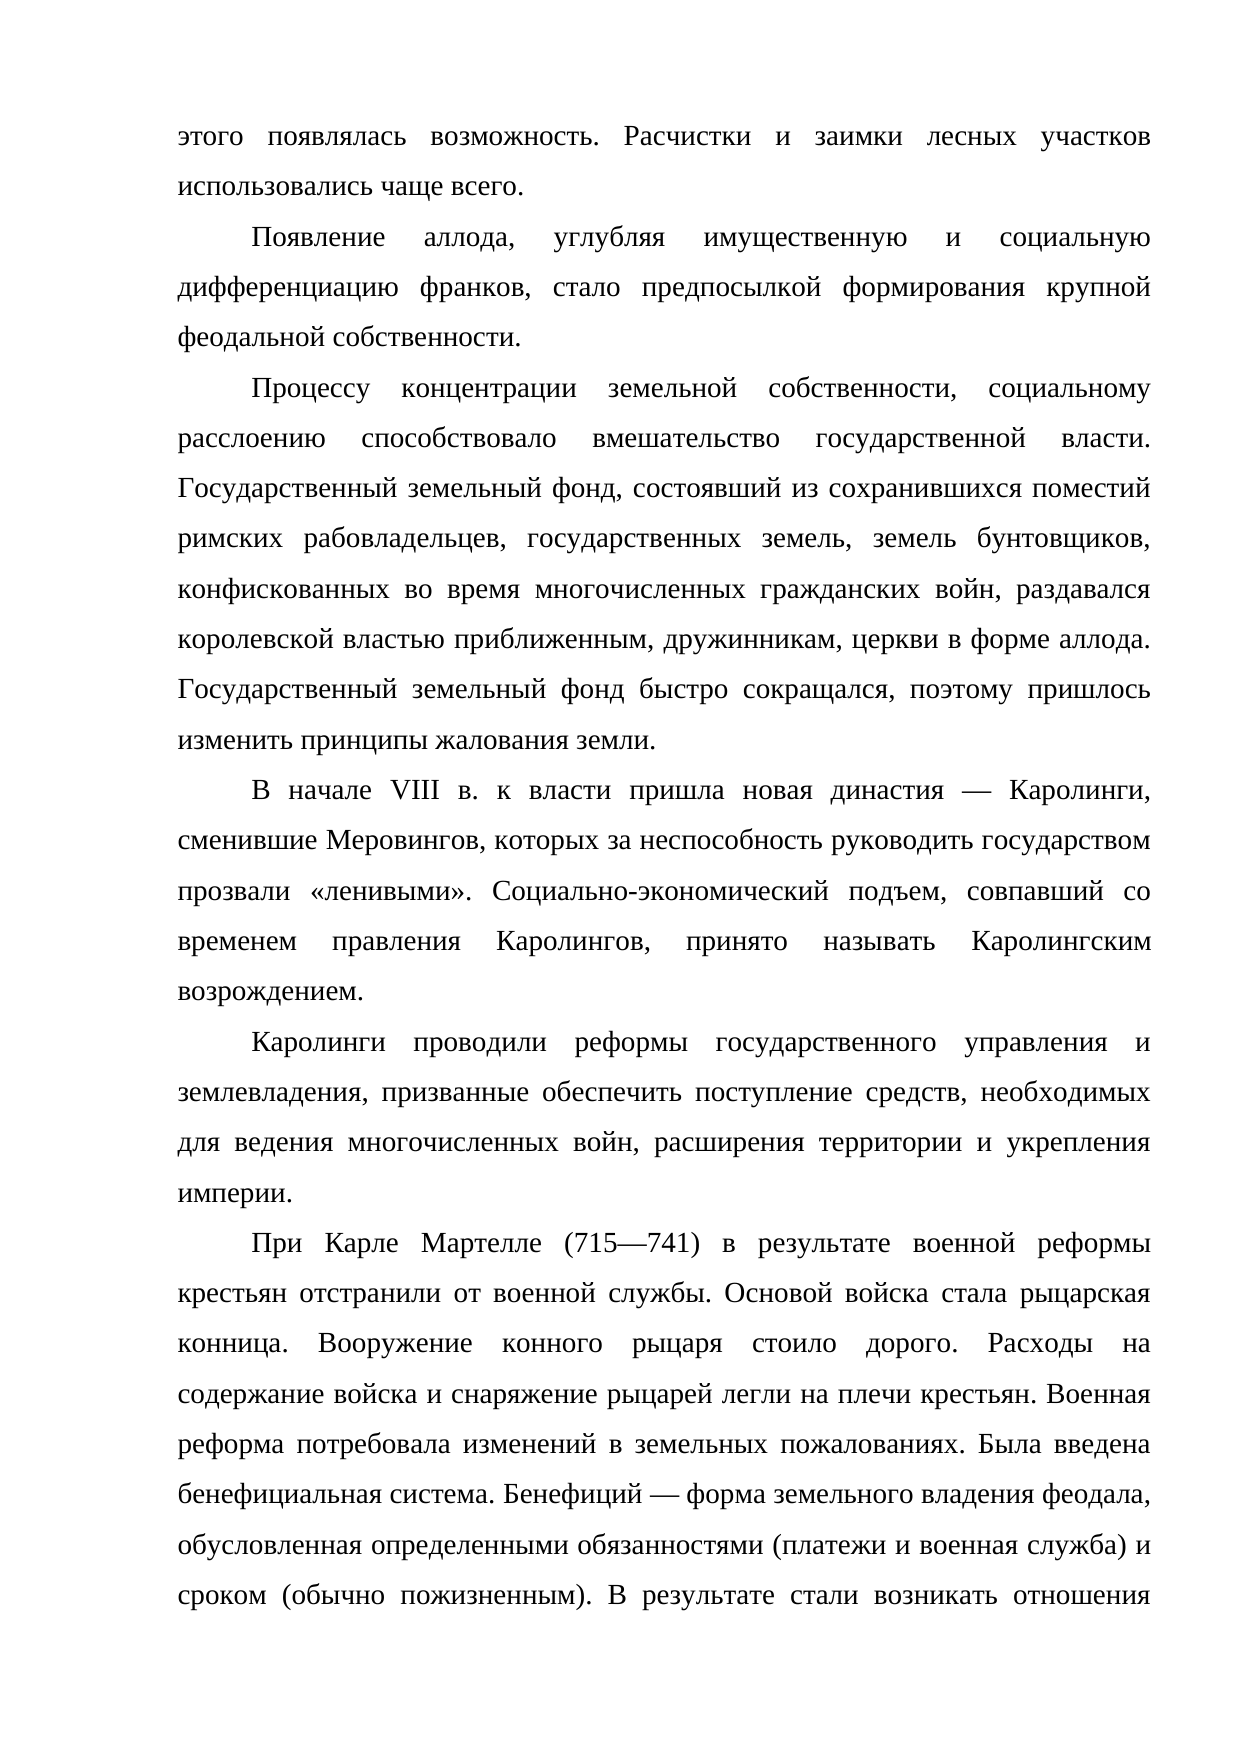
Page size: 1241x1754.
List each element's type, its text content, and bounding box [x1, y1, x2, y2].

text Процессу концентрации земельной собственности, социальному расслоению способствовало вмешательство государственной власти. Государственный земельный фонд, состоявший из сохранившихся поместий римских рабовладельцев, государственных земель, земель бунтовщиков, конфискованных во время многочисленных гражданских войн, раздавался королевской властью приближенным, дружинникам, церкви в форме аллода. Государственный земельный фонд быстро сокращался, поэтому пришлось изменить принципы жалования земли. [177, 370, 1152, 755]
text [177, 118, 1152, 202]
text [177, 1225, 1152, 1611]
text Каролинги проводили реформы государственного управления и землевладения, призванные обеспечить поступление средств, необходимых для ведения многочисленных войн, расширения территории и укрепления империи. [177, 1024, 1152, 1208]
text В начале VIII в. к власти пришла новая династия — Каролинги, сменившие Меровингов, которых за неспособность руководить государством прозвали «ленивыми». Социально-экономический подъем, совпавший со временем правления Каролингов, принято называть Каролингским возрождением. [177, 772, 1152, 1007]
text Появление аллода, углубляя имущественную и социальную дифференциацию франков, стало предпосылкой формирования крупной феодальной собственности. [177, 219, 1152, 353]
